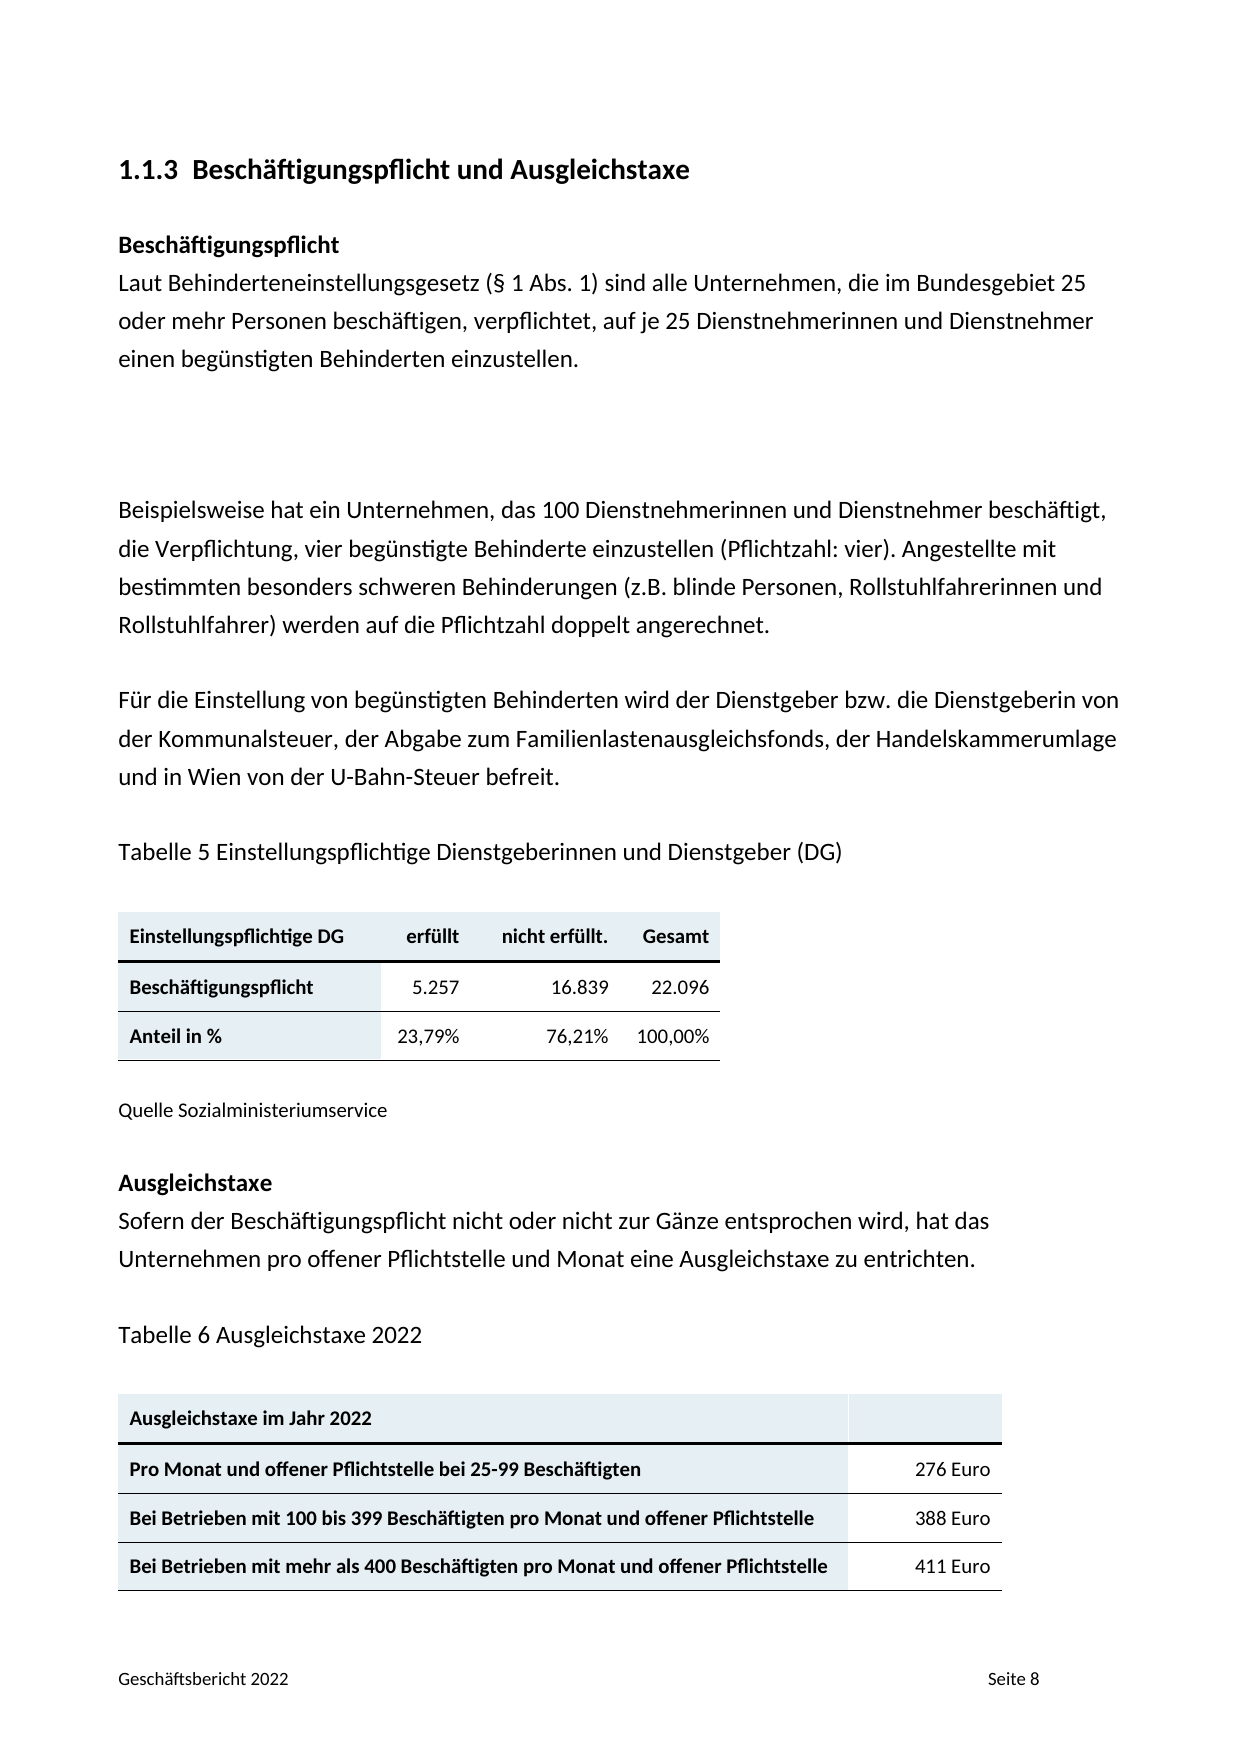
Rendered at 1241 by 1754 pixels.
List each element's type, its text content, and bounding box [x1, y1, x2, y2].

list Beschäftigungspflicht und Ausgleichstaxe [118, 151, 1122, 226]
table_header nicht erfüllt. [470, 912, 620, 960]
table_cell 411 Euro [849, 1543, 1002, 1590]
text Beispielsweise hat ein Unternehmen, das 100 Dienstnehmerinnen und Dienstnehmer beschäftigt, die Verpflichtung, vier begünstigte Behinderte einzustellen (Pflichtzahl: vier). Angestellte mit bestimmten besonders schweren Behinderungen (z.B. blinde Personen, Rollstuhlfahrerinnen und Rollstuhlfahrer) werden auf die Pflichtzahl doppelt angerechnet. [118, 495, 1122, 639]
table_header Ausgleichstaxe im Jahr 2022 [118, 1394, 848, 1442]
text Tabelle 5 Einstellungspflichtige Dienstgeberinnen und Dienstgeber (DG) [118, 837, 1122, 867]
table_cell 388 Euro [849, 1494, 1002, 1542]
table_cell Beschäftigungspflicht [118, 963, 381, 1011]
table_cell Pro Monat und offener Pflichtstelle bei 25-99 Beschäftigten [118, 1445, 848, 1493]
table_cell 16.839 [470, 963, 620, 1011]
table_header Einstellungspflichtige DG [118, 912, 381, 960]
table_cell 22.096 [620, 963, 720, 1011]
text Ausgleichstaxe Sofern der Beschäftigungspflicht nicht oder nicht zur Gänze entsprochen wird, hat das Unternehmen pro offener Pflichtstelle und Monat eine Ausgleichstaxe zu entrichten. [118, 1167, 1122, 1274]
table_cell 100,00% [620, 1012, 720, 1059]
table_cell 76,21% [470, 1012, 620, 1059]
table_header [849, 1394, 1002, 1442]
table_cell Bei Betrieben mit mehr als 400 Beschäftigten pro Monat und offener Pflichtstelle [118, 1543, 848, 1590]
text Quelle Sozialministeriumservice [118, 1098, 1122, 1123]
text Beschäftigungspflicht Laut Behinderteneinstellungsgesetz (§ 1 Abs. 1) sind alle Unternehmen, die im Bundesgebiet 25 oder mehr Personen beschäftigen, verpflichtet, auf je 25 Dienstnehmerinnen und Dienstnehmer einen begünstigten Behinderten einzustellen. [118, 229, 1122, 374]
table_cell 23,79% [381, 1012, 470, 1059]
table_cell 276 Euro [849, 1445, 1002, 1493]
text Für die Einstellung von begünstigten Behinderten wird der Dienstgeber bzw. die Dienstgeberin von der Kommunalsteuer, der Abgabe zum Familienlastenausgleichsfonds, der Handelskammerumlage und in Wien von der U-Bahn-Steuer befreit. [118, 685, 1122, 791]
text Tabelle 6 Ausgleichstaxe 2022 [118, 1319, 1122, 1349]
table_cell Bei Betrieben mit 100 bis 399 Beschäftigten pro Monat und offener Pflichtstelle [118, 1494, 848, 1542]
table_header Gesamt [620, 912, 720, 960]
table_cell 5.257 [381, 963, 470, 1011]
table_header erfüllt [381, 912, 470, 960]
table_cell Anteil in % [118, 1012, 381, 1059]
